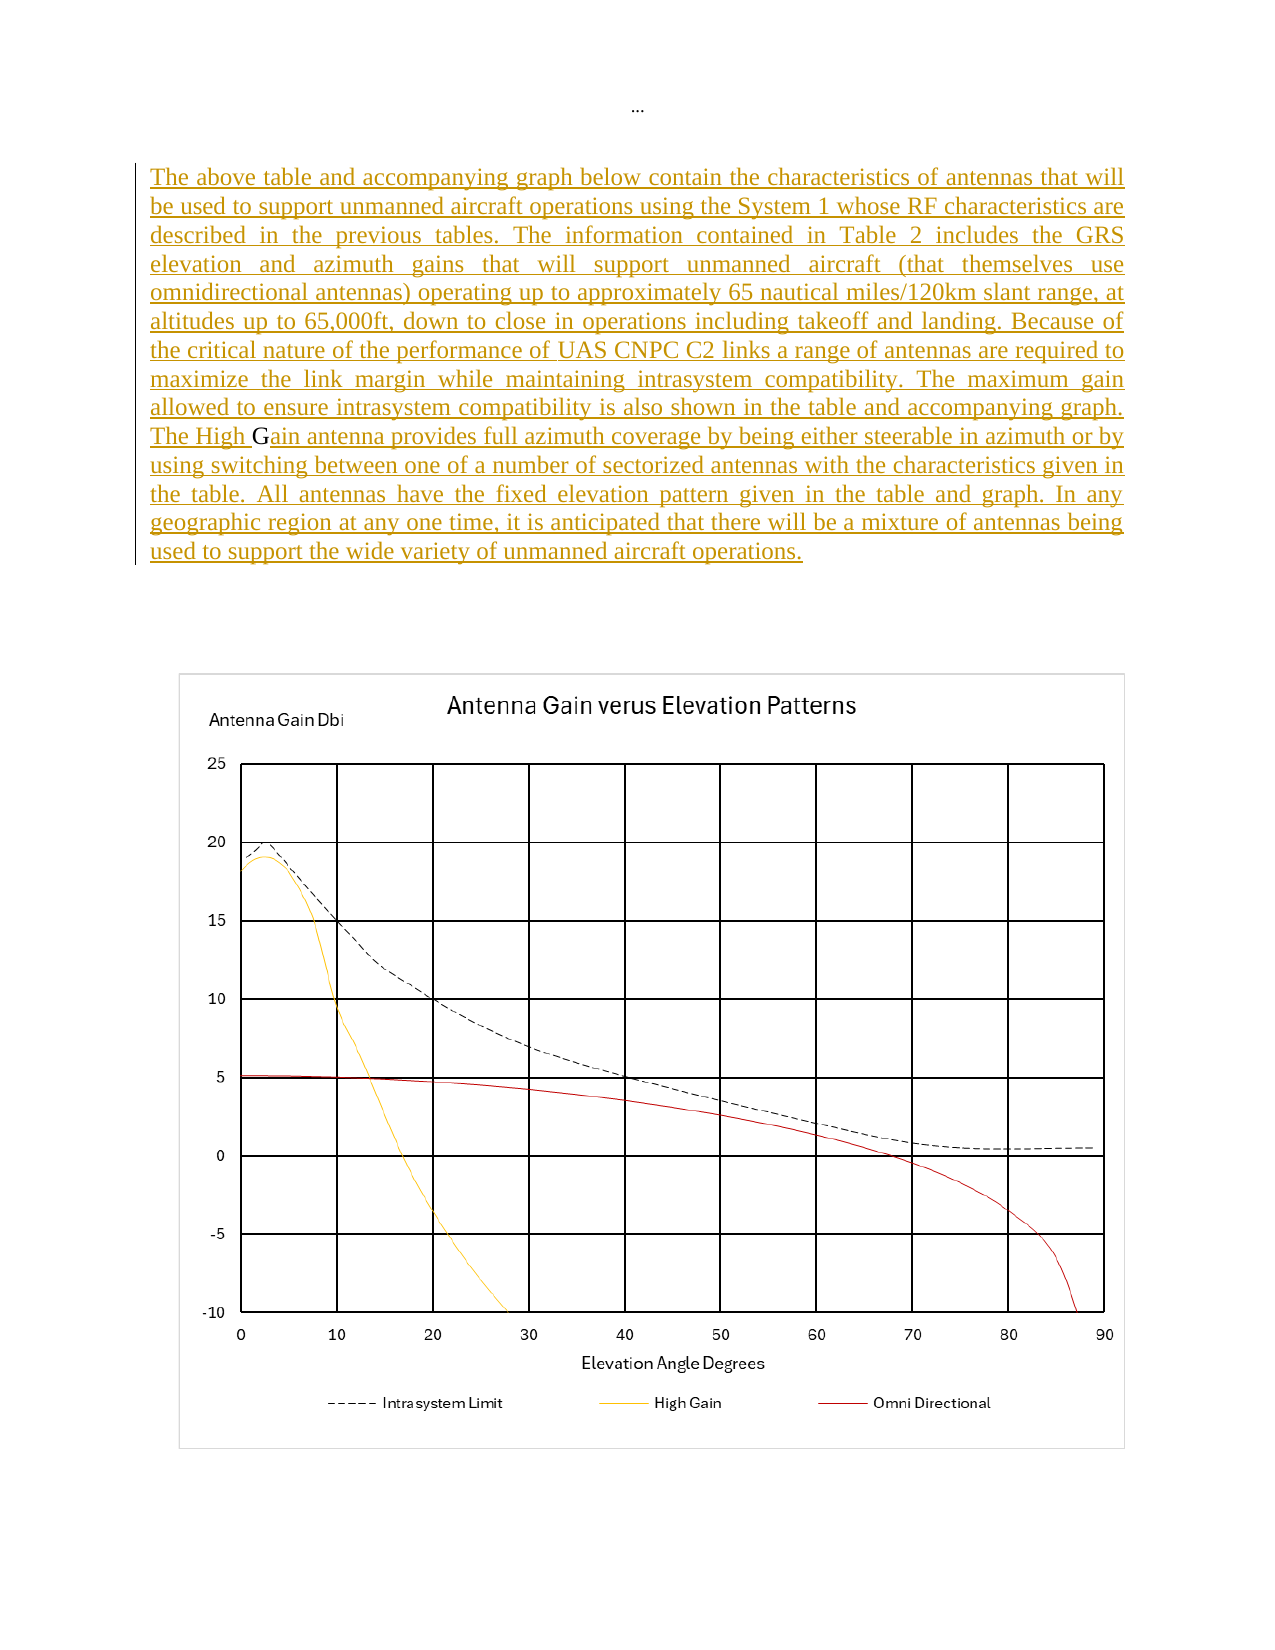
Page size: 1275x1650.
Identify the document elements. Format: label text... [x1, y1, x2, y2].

text G [150, 189, 1125, 216]
text G [150, 218, 1125, 245]
text G [150, 275, 1125, 302]
picture [178, 673, 1125, 1449]
text G [150, 162, 1125, 187]
text G [150, 246, 1125, 274]
text G [150, 304, 1125, 360]
text G [150, 361, 1125, 389]
text G [150, 390, 1125, 475]
text G [150, 476, 1125, 565]
